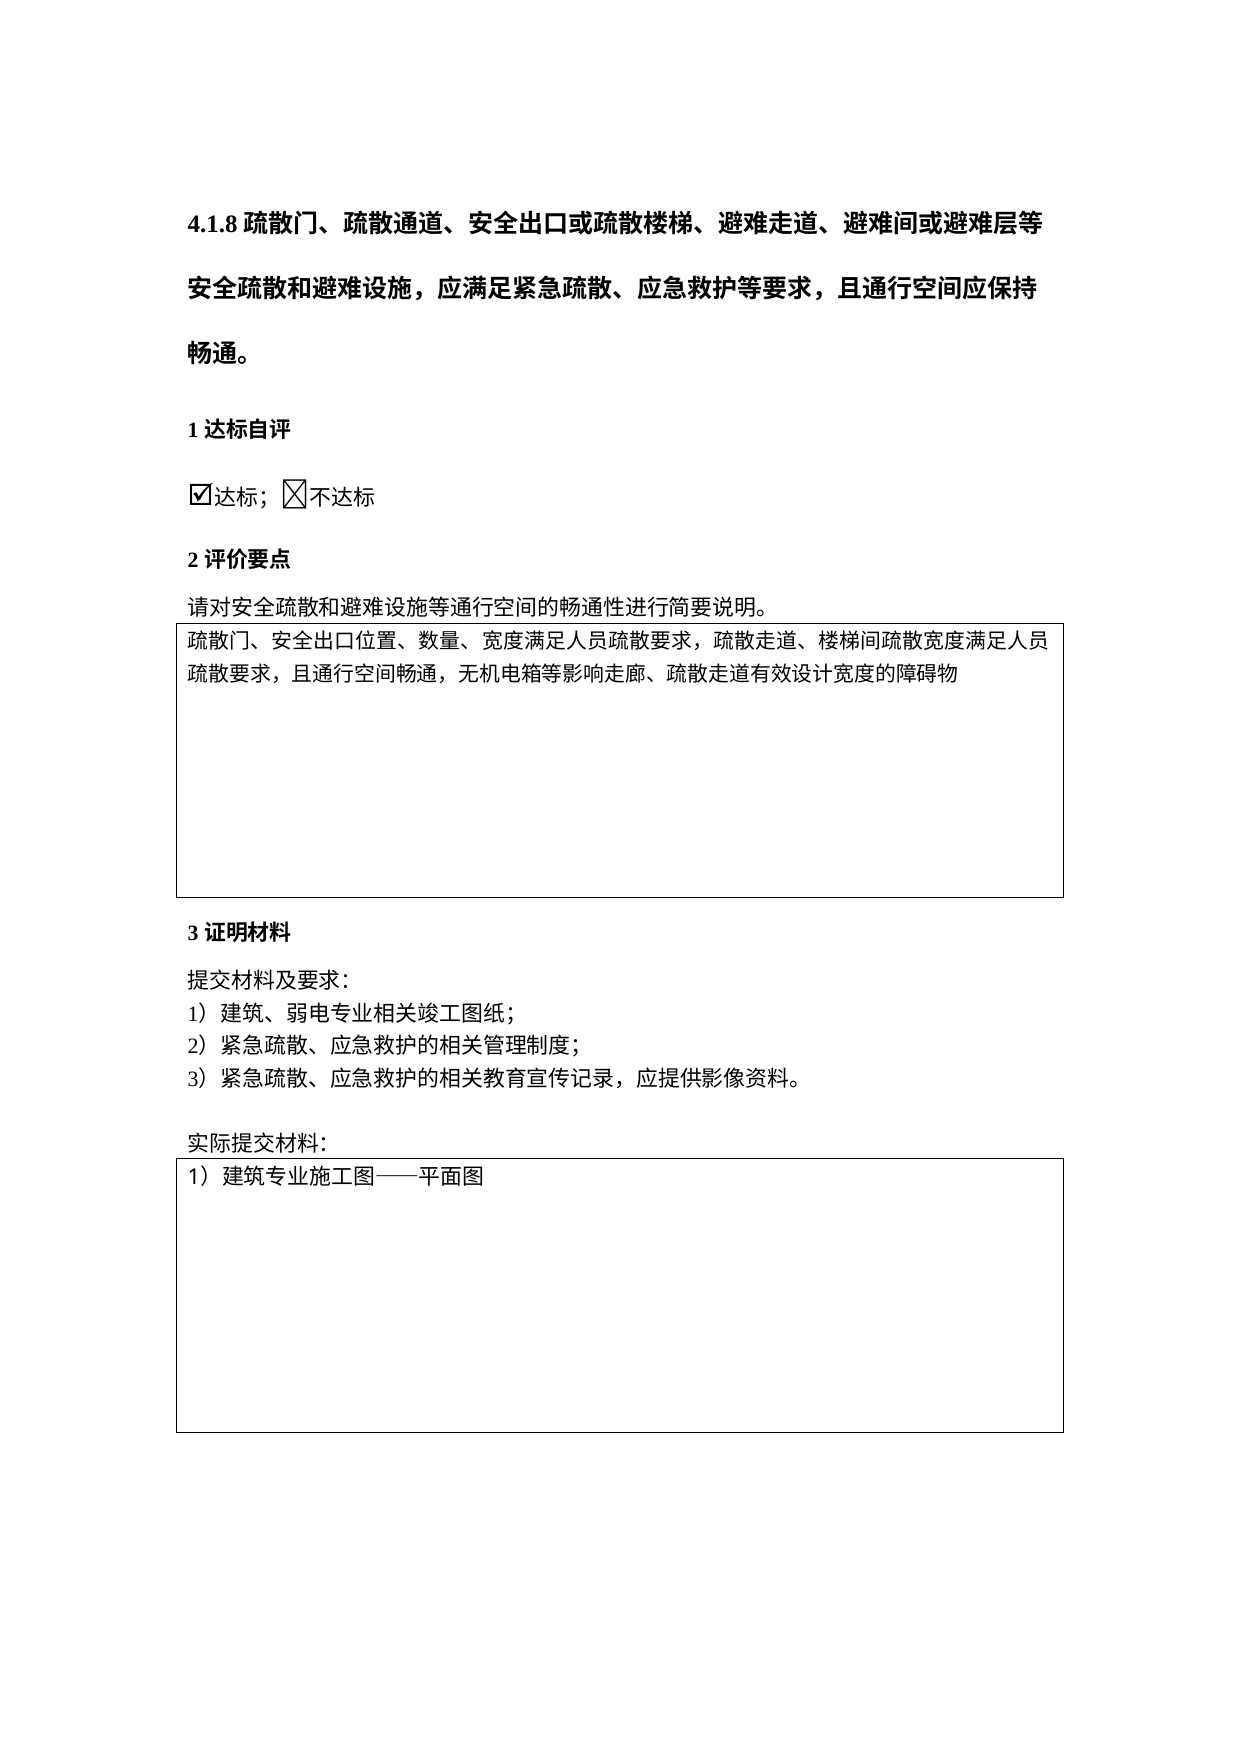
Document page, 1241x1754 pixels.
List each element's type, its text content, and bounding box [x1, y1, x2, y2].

text 达标；不达标 [187, 460, 1053, 525]
text 1 达标自评 [187, 411, 1053, 444]
text 请对安全疏散和避难设施等通行空间的畅通性进行简要说明。 [187, 590, 1053, 622]
text 实际提交材料： [187, 1125, 1053, 1158]
text 3 证明材料 [187, 914, 1053, 947]
text 2）紧急疏散、应急救护的相关管理制度； [187, 1028, 1053, 1060]
text 1）建筑、弱电专业相关竣工图纸； [187, 995, 1053, 1028]
text 2 评价要点 [187, 541, 1053, 574]
text 3）紧急疏散、应急救护的相关教育宣传记录，应提供影像资料。 [187, 1060, 1053, 1093]
text 提交材料及要求： [187, 963, 1053, 995]
table_header 疏散门、安全出口位置、数量、宽度满足人员疏散要求，疏散走道、楼梯间疏散宽度满足人员疏散要求，且通行空间畅通，无机电箱等影响走廊、疏散走道有效设计宽度的障碍物 [177, 624, 1063, 897]
subtitle 4.1.8 疏散门、疏散通道、安全出口或疏散楼梯、避难走道、避难间或避难层等安全疏散和避难设施，应满足紧急疏散、应急救护等要求，且通行空间应保持畅通。 [187, 189, 1053, 384]
table_header 1）建筑专业施工图——平面图 [177, 1159, 1063, 1432]
